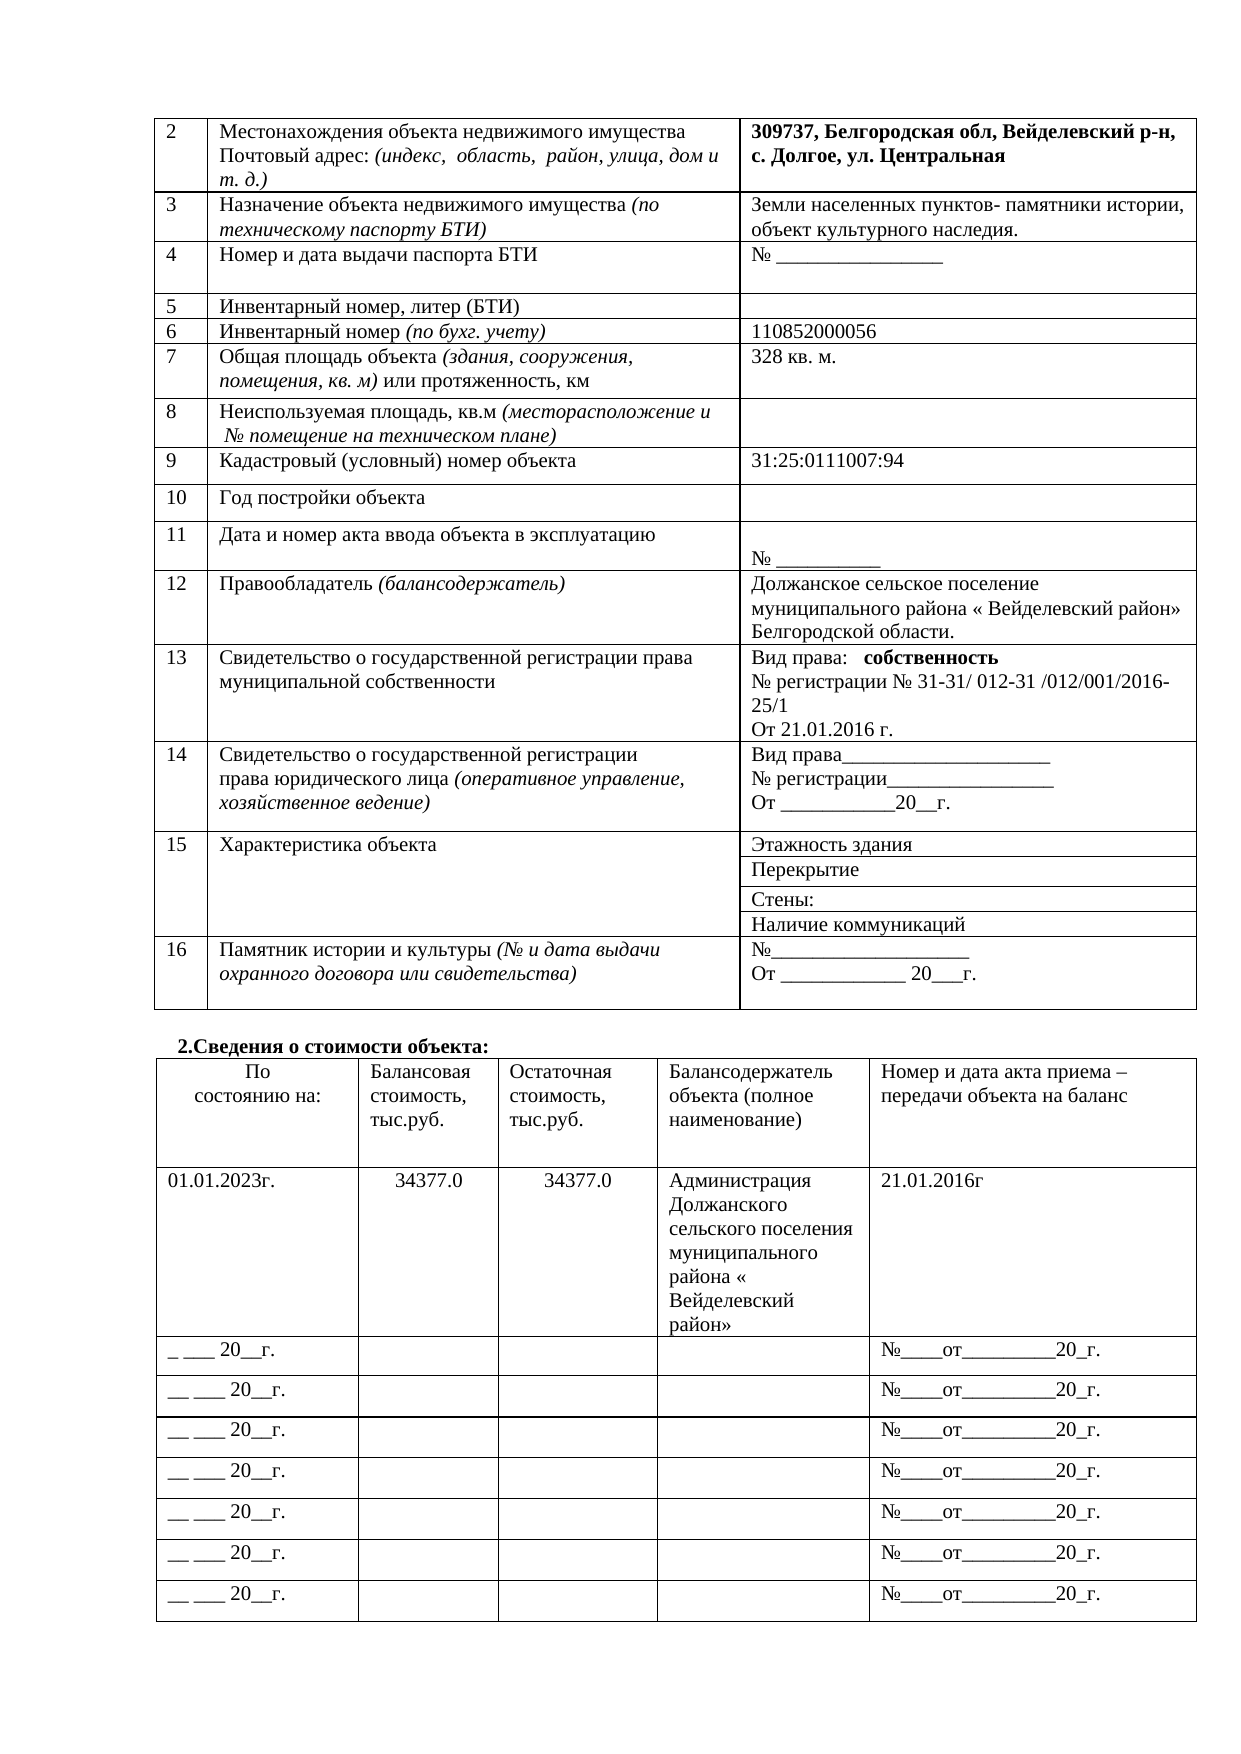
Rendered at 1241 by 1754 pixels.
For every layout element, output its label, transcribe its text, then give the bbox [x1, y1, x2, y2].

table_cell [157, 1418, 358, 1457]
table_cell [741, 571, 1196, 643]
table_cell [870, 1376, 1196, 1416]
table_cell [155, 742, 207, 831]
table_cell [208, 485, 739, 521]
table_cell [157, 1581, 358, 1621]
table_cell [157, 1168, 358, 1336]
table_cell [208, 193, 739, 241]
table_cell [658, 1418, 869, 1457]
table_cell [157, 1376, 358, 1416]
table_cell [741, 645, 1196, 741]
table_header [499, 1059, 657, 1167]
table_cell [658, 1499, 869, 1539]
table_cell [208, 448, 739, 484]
text 2.Сведения о стоимости объекта: [177, 1034, 1152, 1058]
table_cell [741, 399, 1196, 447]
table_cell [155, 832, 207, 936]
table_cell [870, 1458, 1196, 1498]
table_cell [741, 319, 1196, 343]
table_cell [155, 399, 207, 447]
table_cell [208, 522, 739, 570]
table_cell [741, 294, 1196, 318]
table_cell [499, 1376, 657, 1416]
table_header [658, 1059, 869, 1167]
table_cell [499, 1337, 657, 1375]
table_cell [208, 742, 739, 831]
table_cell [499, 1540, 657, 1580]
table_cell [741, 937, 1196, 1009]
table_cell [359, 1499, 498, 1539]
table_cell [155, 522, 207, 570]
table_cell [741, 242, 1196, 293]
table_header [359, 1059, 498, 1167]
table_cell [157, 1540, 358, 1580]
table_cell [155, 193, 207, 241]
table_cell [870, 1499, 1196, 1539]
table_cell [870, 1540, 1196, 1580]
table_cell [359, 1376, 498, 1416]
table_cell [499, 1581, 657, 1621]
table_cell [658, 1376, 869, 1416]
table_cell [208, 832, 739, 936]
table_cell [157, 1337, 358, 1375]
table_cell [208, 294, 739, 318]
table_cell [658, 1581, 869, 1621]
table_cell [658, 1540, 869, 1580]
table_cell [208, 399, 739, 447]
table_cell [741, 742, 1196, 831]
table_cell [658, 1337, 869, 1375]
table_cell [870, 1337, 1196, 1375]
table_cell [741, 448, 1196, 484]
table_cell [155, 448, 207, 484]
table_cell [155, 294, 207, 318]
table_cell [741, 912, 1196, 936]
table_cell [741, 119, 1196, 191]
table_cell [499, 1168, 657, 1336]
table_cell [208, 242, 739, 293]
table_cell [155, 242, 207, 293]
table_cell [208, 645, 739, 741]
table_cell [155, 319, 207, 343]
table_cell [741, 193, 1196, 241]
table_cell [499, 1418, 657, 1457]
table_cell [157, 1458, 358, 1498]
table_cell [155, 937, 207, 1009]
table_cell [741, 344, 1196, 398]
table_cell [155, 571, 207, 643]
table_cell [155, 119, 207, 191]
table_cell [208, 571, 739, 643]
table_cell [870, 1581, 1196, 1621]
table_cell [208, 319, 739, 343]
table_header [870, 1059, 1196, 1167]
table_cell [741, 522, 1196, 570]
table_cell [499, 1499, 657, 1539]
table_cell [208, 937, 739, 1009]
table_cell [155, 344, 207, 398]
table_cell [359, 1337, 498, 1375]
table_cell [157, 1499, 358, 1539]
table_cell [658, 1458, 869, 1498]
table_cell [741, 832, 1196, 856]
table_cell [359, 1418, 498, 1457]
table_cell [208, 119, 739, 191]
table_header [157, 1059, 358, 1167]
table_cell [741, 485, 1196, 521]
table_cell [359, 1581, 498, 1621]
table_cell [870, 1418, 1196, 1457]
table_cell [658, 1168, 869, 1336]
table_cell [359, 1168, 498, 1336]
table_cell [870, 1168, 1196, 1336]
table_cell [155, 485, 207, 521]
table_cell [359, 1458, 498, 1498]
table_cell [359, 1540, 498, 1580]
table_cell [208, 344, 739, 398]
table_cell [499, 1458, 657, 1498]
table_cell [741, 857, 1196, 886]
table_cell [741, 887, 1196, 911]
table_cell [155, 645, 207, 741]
